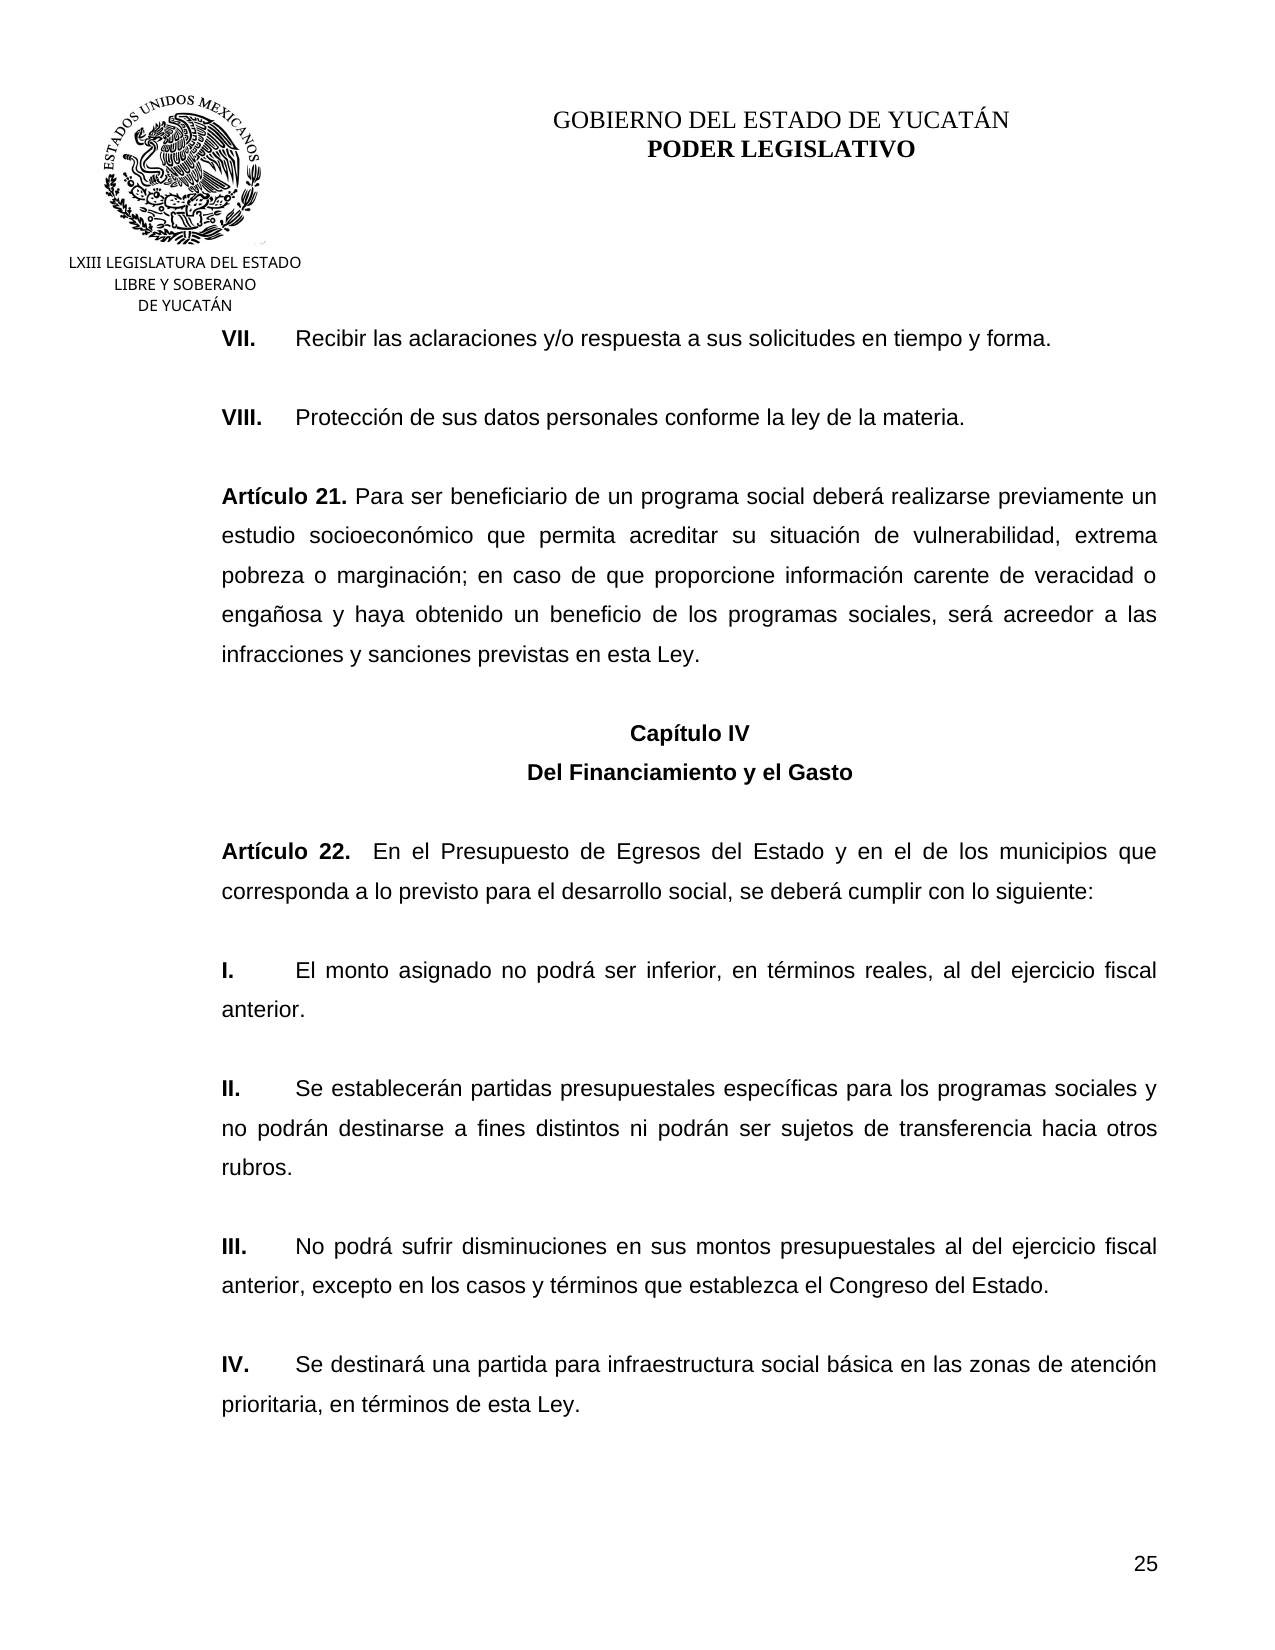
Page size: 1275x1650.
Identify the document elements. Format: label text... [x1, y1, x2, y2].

text IV. Se destinará una partida para infraestructura social básica en las zonas de atención prioritaria, en términos de esta Ley. [221, 1351, 1158, 1417]
text III. No podrá sufrir disminuciones en sus montos presupuestales al del ejercicio fiscal anterior, excepto en los casos y términos que establezca el Congreso del Estado. [221, 1233, 1158, 1299]
text II. Se establecerán partidas presupuestales específicas para los programas sociales y no podrán destinarse a fines distintos ni podrán ser sujetos de transferencia hacia otros rubros. [221, 1075, 1158, 1180]
text Capítulo IV [221, 720, 1158, 746]
text Artículo 22. En el Presupuesto de Egresos del Estado y en el de los municipios que corresponda a lo previsto para el desarrollo social, se deberá cumplir con lo siguiente: [221, 838, 1158, 904]
text I. El monto asignado no podrá ser inferior, en términos reales, al del ejercicio fiscal anterior. [221, 957, 1158, 1022]
picture [98, 85, 267, 244]
text VII. Recibir las aclaraciones y/o respuesta a sus solicitudes en tiempo y forma. [221, 325, 1158, 351]
text Del Financiamiento y el Gasto [221, 759, 1158, 786]
text VIII. Protección de sus datos personales conforme la ley de la materia. [221, 404, 1158, 430]
text Artículo 21. Para ser beneficiario de un programa social deberá realizarse previamente un estudio socioeconómico que permita acreditar su situación de vulnerabilidad, extrema pobreza o marginación; en caso de que proporcione información carente de veracidad o engañosa y haya obtenido un beneficio de los programas sociales, será acreedor a las infracciones y sanciones previstas en esta Ley. [221, 483, 1158, 667]
